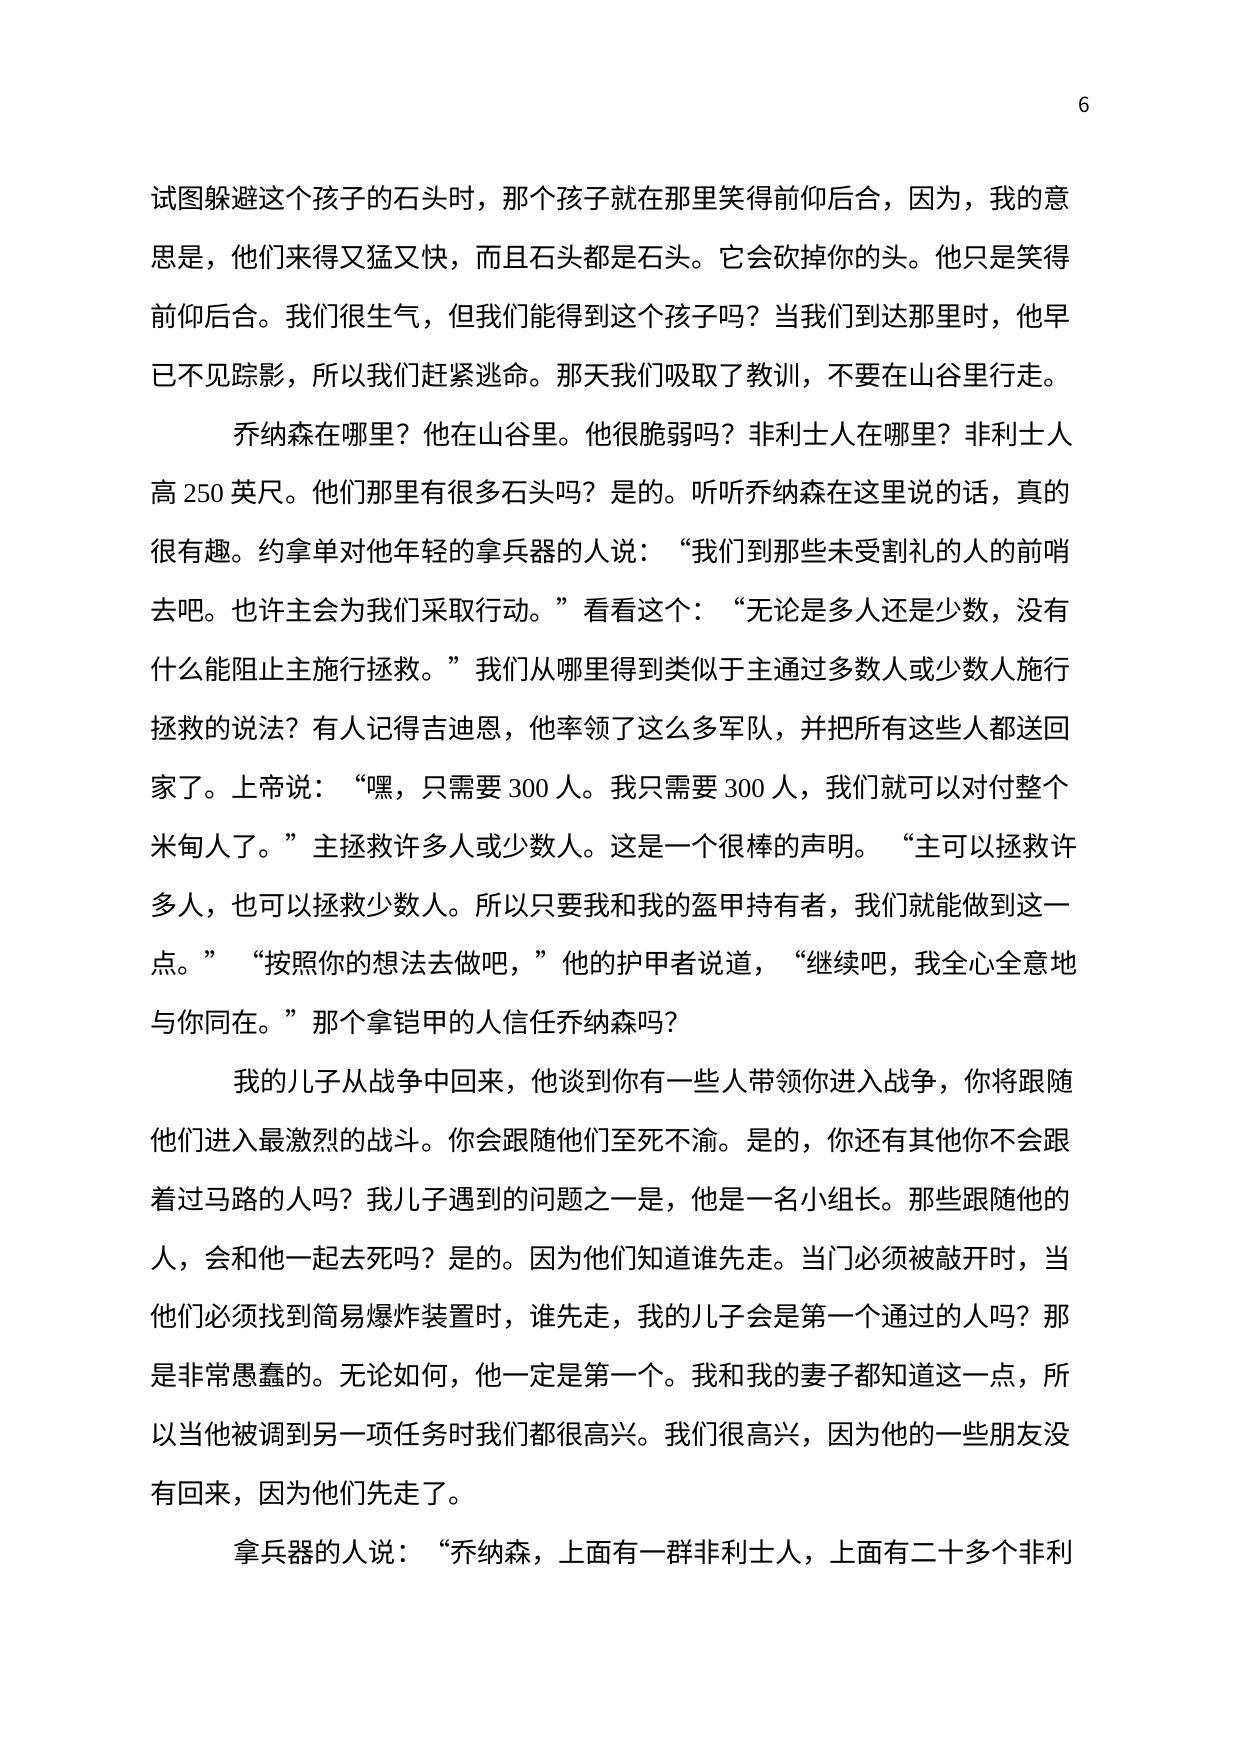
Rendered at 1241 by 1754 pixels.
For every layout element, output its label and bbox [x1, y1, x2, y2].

text [150, 177, 1090, 1570]
